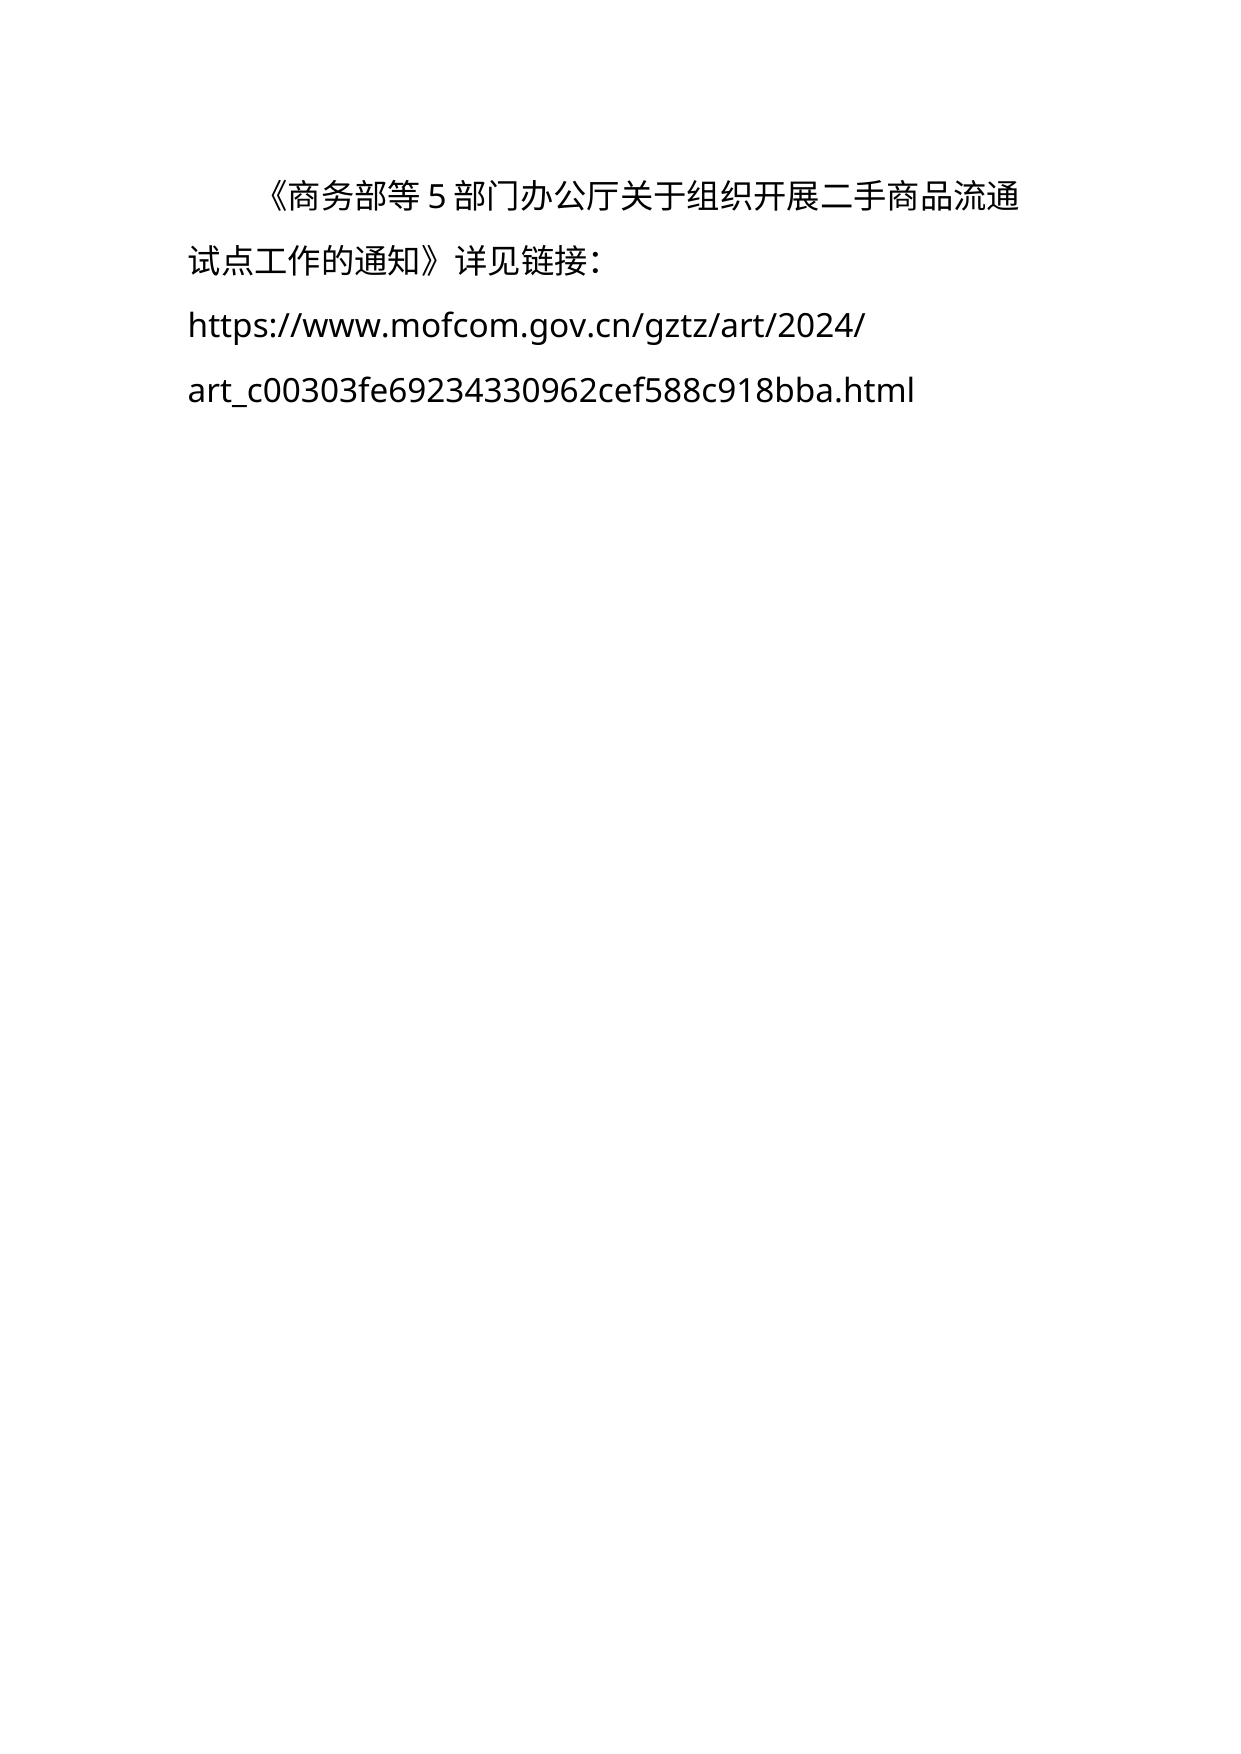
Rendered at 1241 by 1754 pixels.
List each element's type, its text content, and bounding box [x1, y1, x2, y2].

text https://www.mofcom.gov.cn/gztz/art/2024/art_c00303fe69234330962cef588c918bba.html [187, 292, 1053, 422]
text 《商务部等5部门办公厅关于组织开展二手商品流通试点工作的通知》详见链接： [187, 162, 1053, 292]
